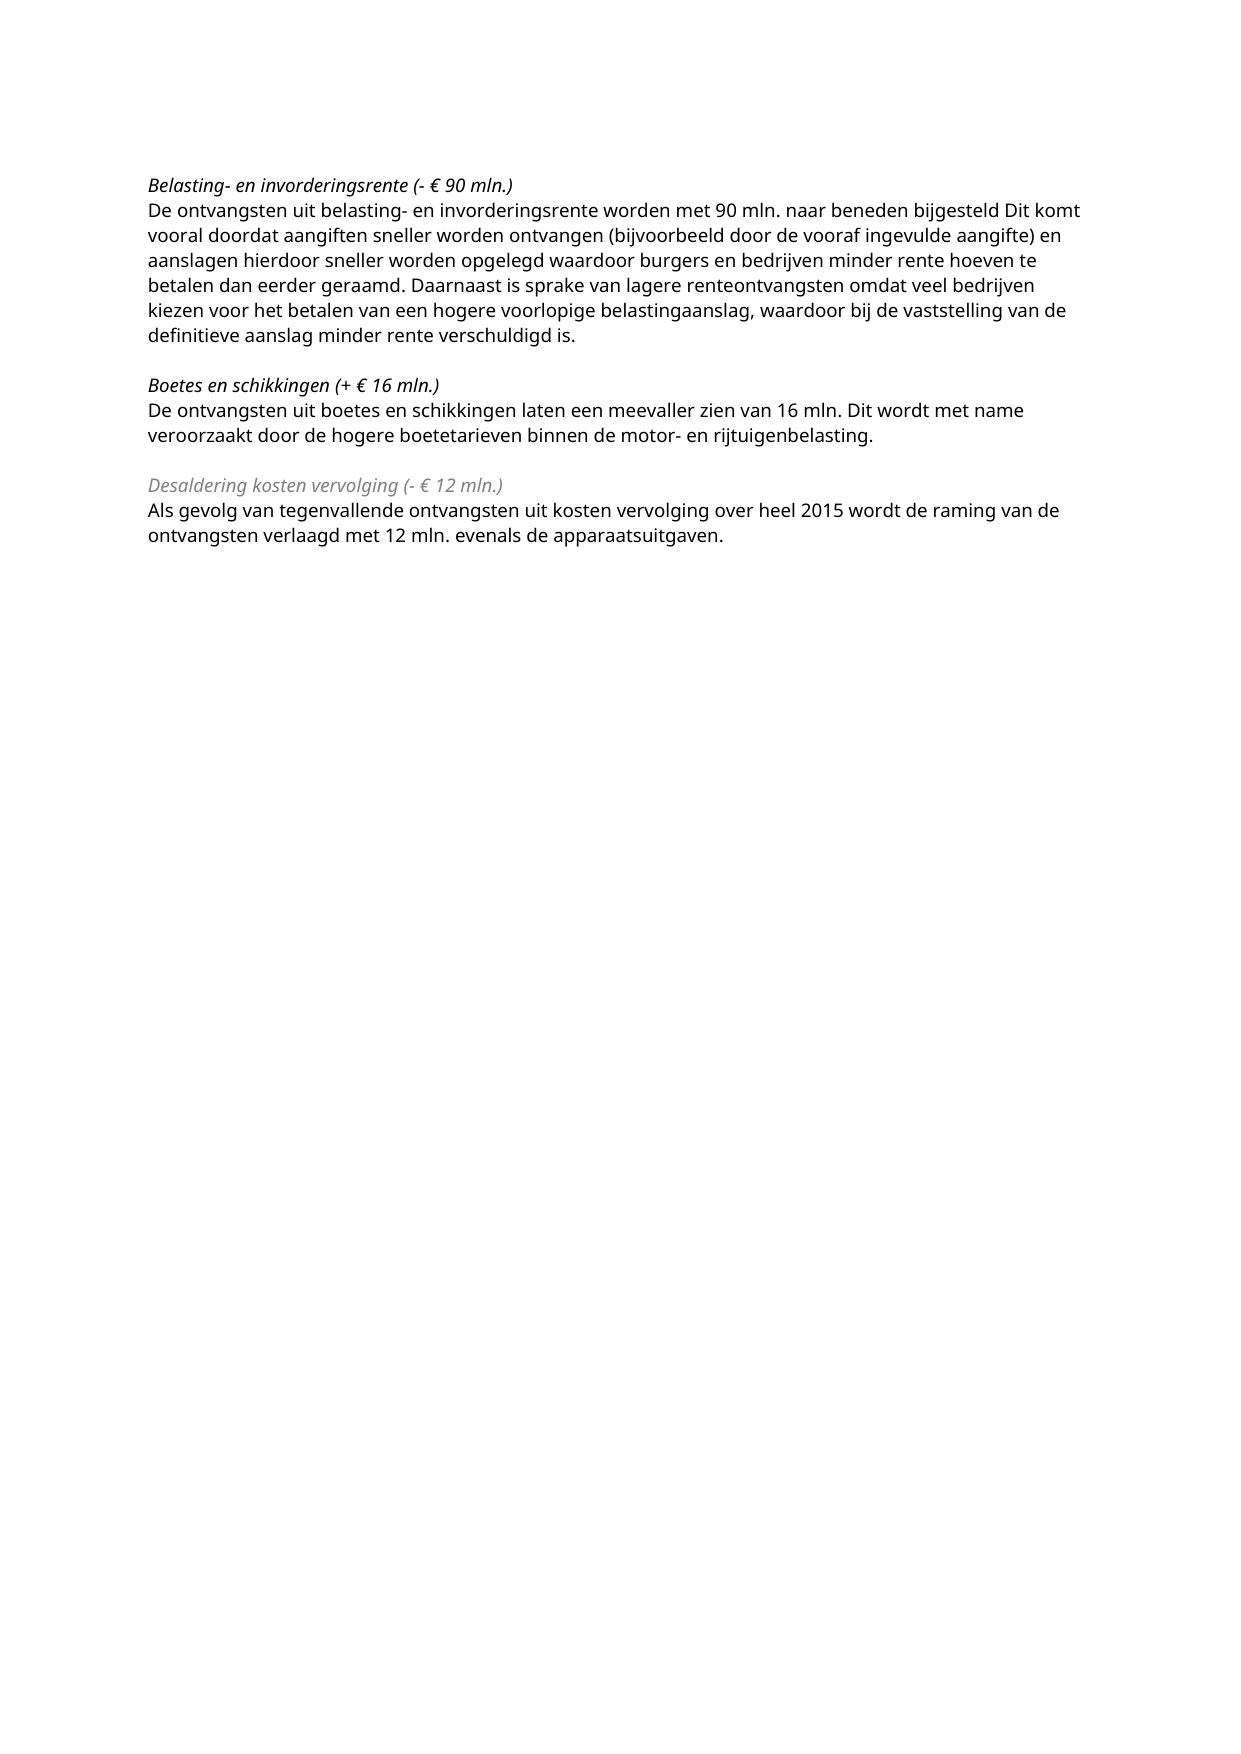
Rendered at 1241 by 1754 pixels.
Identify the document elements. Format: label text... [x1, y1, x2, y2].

text Als gevolg van tegenvallende ontvangsten uit kosten vervolging over heel 2015 wordt de raming van de ontvangsten verlaagd met 12 mln. evenals de apparaatsuitgaven. [148, 498, 1093, 548]
text Boetes en schikkingen (+ € 16 mln.) [148, 373, 1093, 398]
text De ontvangsten uit boetes en schikkingen laten een meevaller zien van 16 mln. Dit wordt met name veroorzaakt door de hogere boetetarieven binnen de motor- en rijtuigenbelasting. [148, 398, 1093, 448]
text Belasting- en invorderingsrente (- € 90 mln.) [148, 173, 1093, 198]
text Desaldering kosten vervolging (- € 12 mln.) [148, 473, 1093, 498]
text De ontvangsten uit belasting- en invorderingsrente worden met 90 mln. naar beneden bijgesteld Dit komt vooral doordat aangiften sneller worden ontvangen (bijvoorbeeld door de vooraf ingevulde aangifte) en aanslagen hierdoor sneller worden opgelegd waardoor burgers en bedrijven minder rente hoeven te betalen dan eerder geraamd. Daarnaast is sprake van lagere renteontvangsten omdat veel bedrijven kiezen voor het betalen van een hogere voorlopige belastingaanslag, waardoor bij de vaststelling van de definitieve aanslag minder rente verschuldigd is. [148, 198, 1093, 348]
